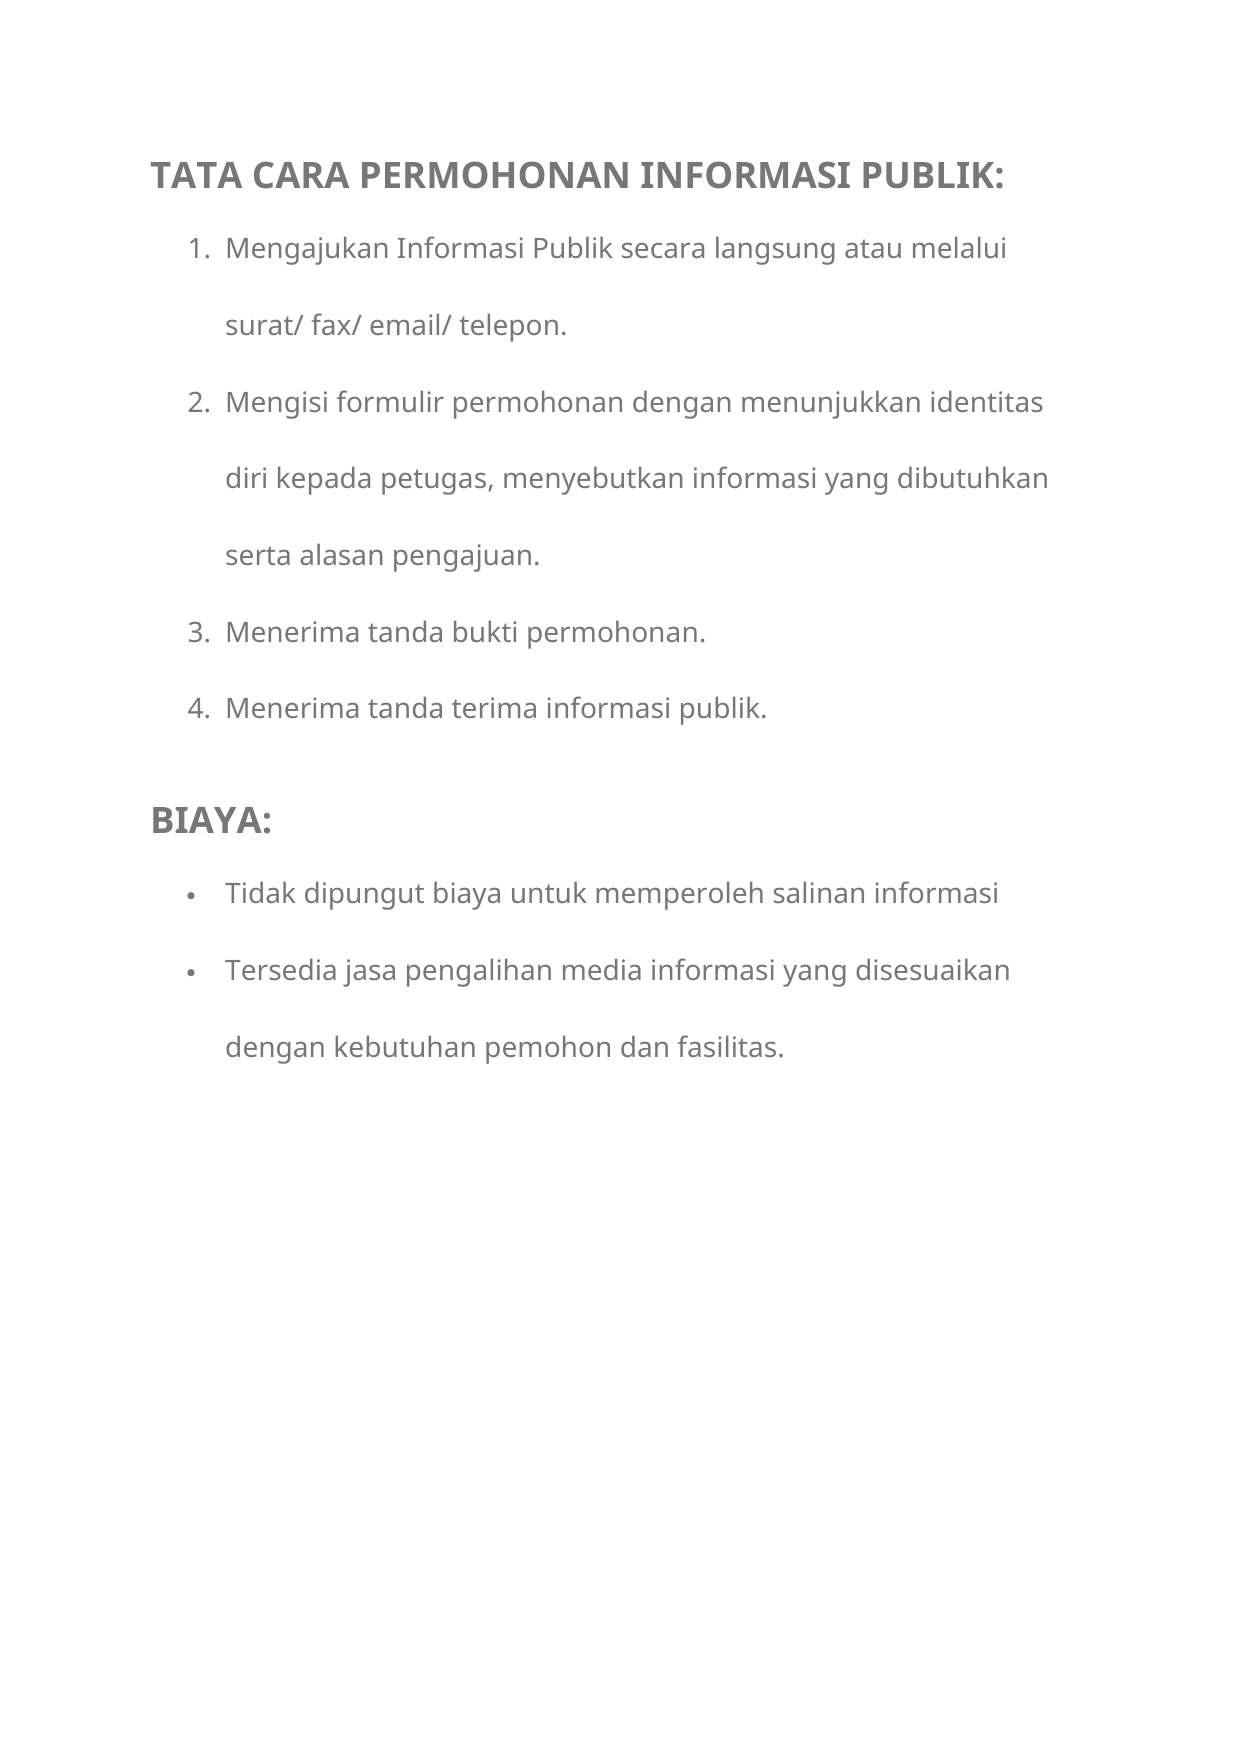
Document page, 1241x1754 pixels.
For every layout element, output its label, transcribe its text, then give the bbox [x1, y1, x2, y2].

list Menerima tanda terima informasi publik. [187, 689, 1090, 727]
list Menerima tanda bukti permohonan. [187, 612, 1090, 651]
list Mengajukan Informasi Publik secara langsung atau melalui surat/ fax/ email/ telepon. [187, 229, 1090, 344]
text BIAYA: [150, 795, 1090, 844]
list Mengisi formulir permohonan dengan menunjukkan identitas diri kepada petugas, menyebutkan informasi yang dibutuhkan serta alasan pengajuan. [187, 382, 1090, 574]
list Tidak dipungut biaya untuk memperoleh salinan informasi [187, 873, 1090, 912]
text TATA CARA PERMOHONAN INFORMASI PUBLIK: [150, 150, 1090, 200]
list Tersedia jasa pengalihan media informasi yang disesuaikan dengan kebutuhan pemohon dan fasilitas. [187, 950, 1090, 1065]
